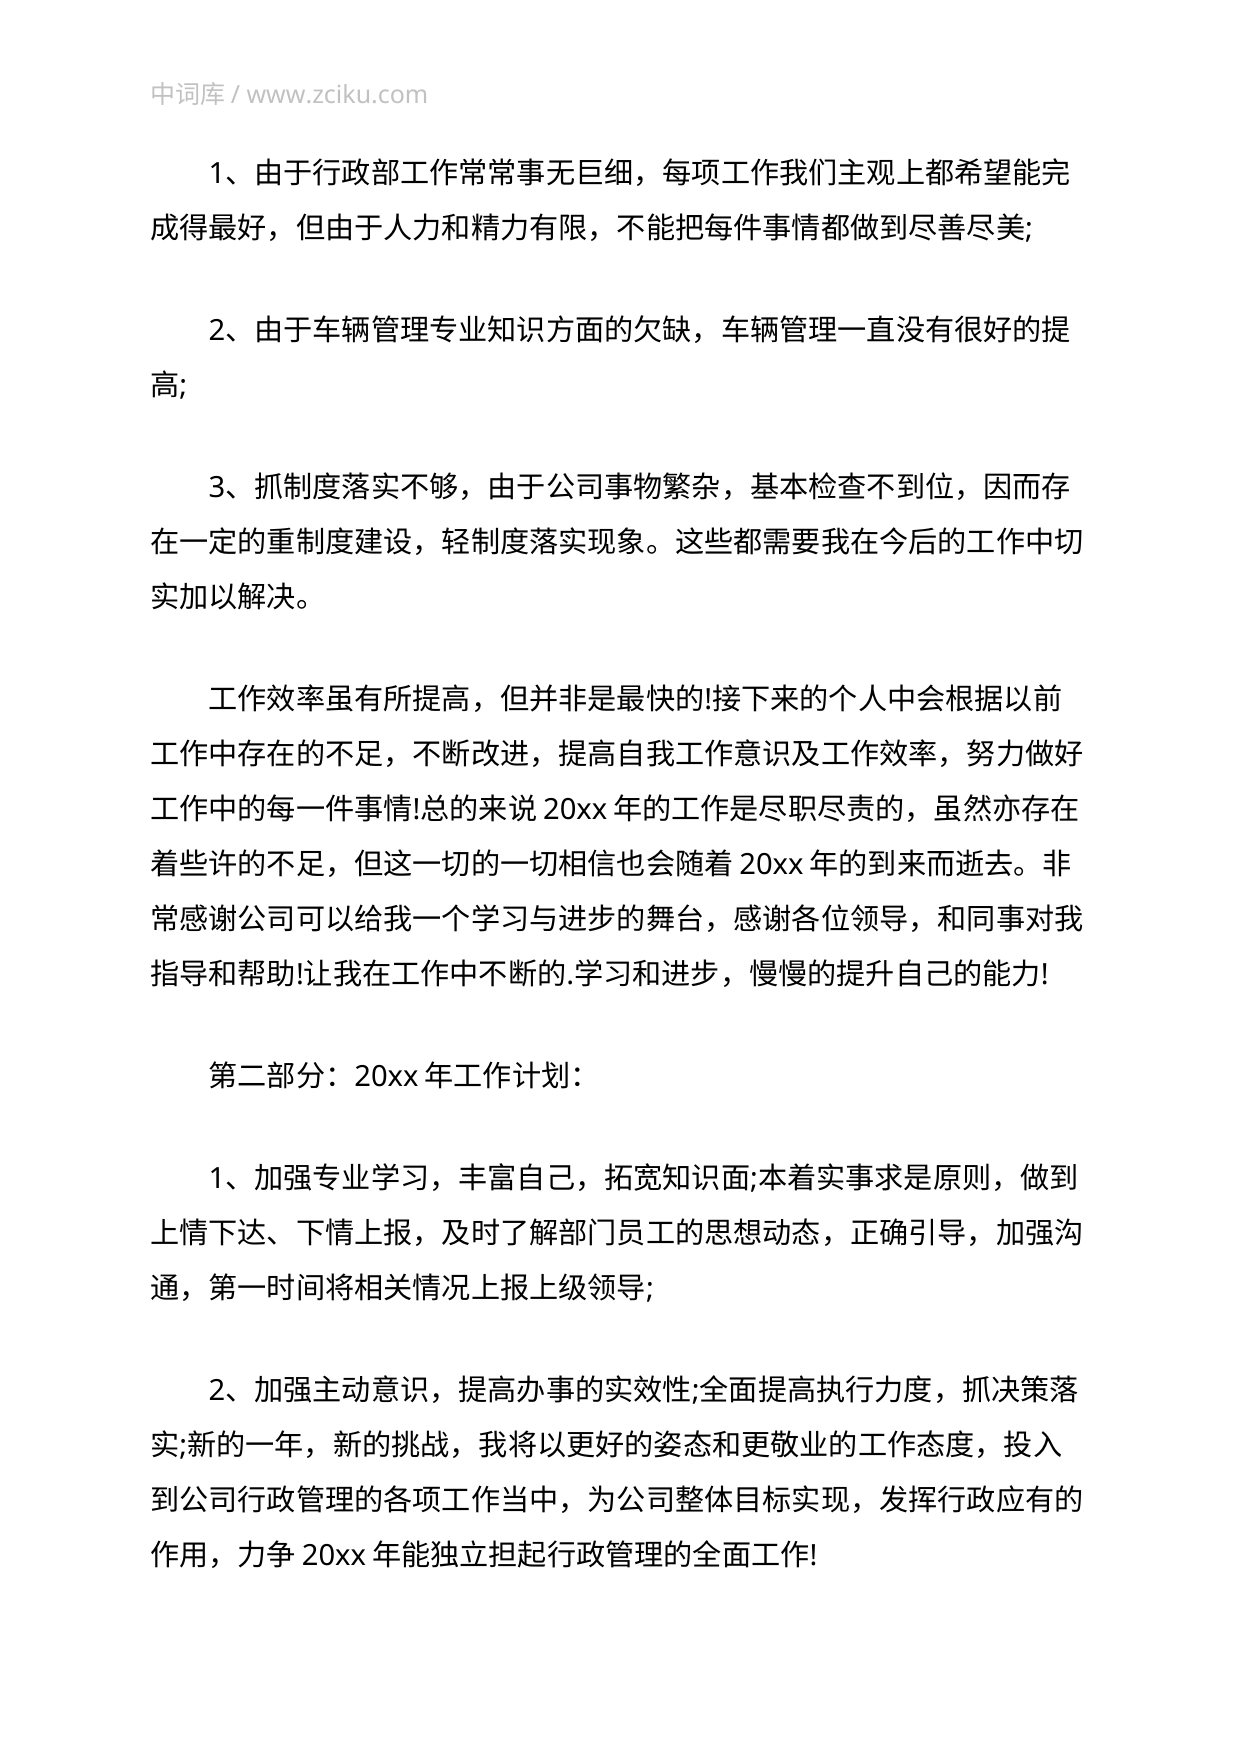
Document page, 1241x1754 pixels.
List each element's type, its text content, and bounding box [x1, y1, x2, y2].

text 2、由于车辆管理专业知识方面的欠缺，车辆管理一直没有很好的提高; [150, 307, 1090, 404]
text 工作效率虽有所提高，但并非是最快的!接下来的个人中会根据以前工作中存在的不足，不断改进，提高自我工作意识及工作效率，努力做好工作中的每一件事情!总的来说20xx年的工作是尽职尽责的，虽然亦存在着些许的不足，但这一切的一切相信也会随着20xx年的到来而逝去。非常感谢公司可以给我一个学习与进步的舞台，感谢各位领导，和同事对我指导和帮助!让我在工作中不断的.学习和进步，慢慢的提升自己的能力! [150, 676, 1090, 993]
text 1、加强专业学习，丰富自己，拓宽知识面;本着实事求是原则，做到上情下达、下情上报，及时了解部门员工的思想动态，正确引导，加强沟通，第一时间将相关情况上报上级领导; [150, 1154, 1090, 1307]
text 1、由于行政部工作常常事无巨细，每项工作我们主观上都希望能完成得最好，但由于人力和精力有限，不能把每件事情都做到尽善尽美; [150, 150, 1090, 247]
text 第二部分：20xx年工作计划： [150, 1052, 1090, 1095]
text 3、抓制度落实不够，由于公司事物繁杂，基本检查不到位，因而存在一定的重制度建设，轻制度落实现象。这些都需要我在今后的工作中切实加以解决。 [150, 464, 1090, 616]
text 2、加强主动意识，提高办事的实效性;全面提高执行力度，抓决策落实;新的一年，新的挑战，我将以更好的姿态和更敬业的工作态度，投入到公司行政管理的各项工作当中，为公司整体目标实现，发挥行政应有的作用，力争20xx年能独立担起行政管理的全面工作! [150, 1366, 1090, 1573]
